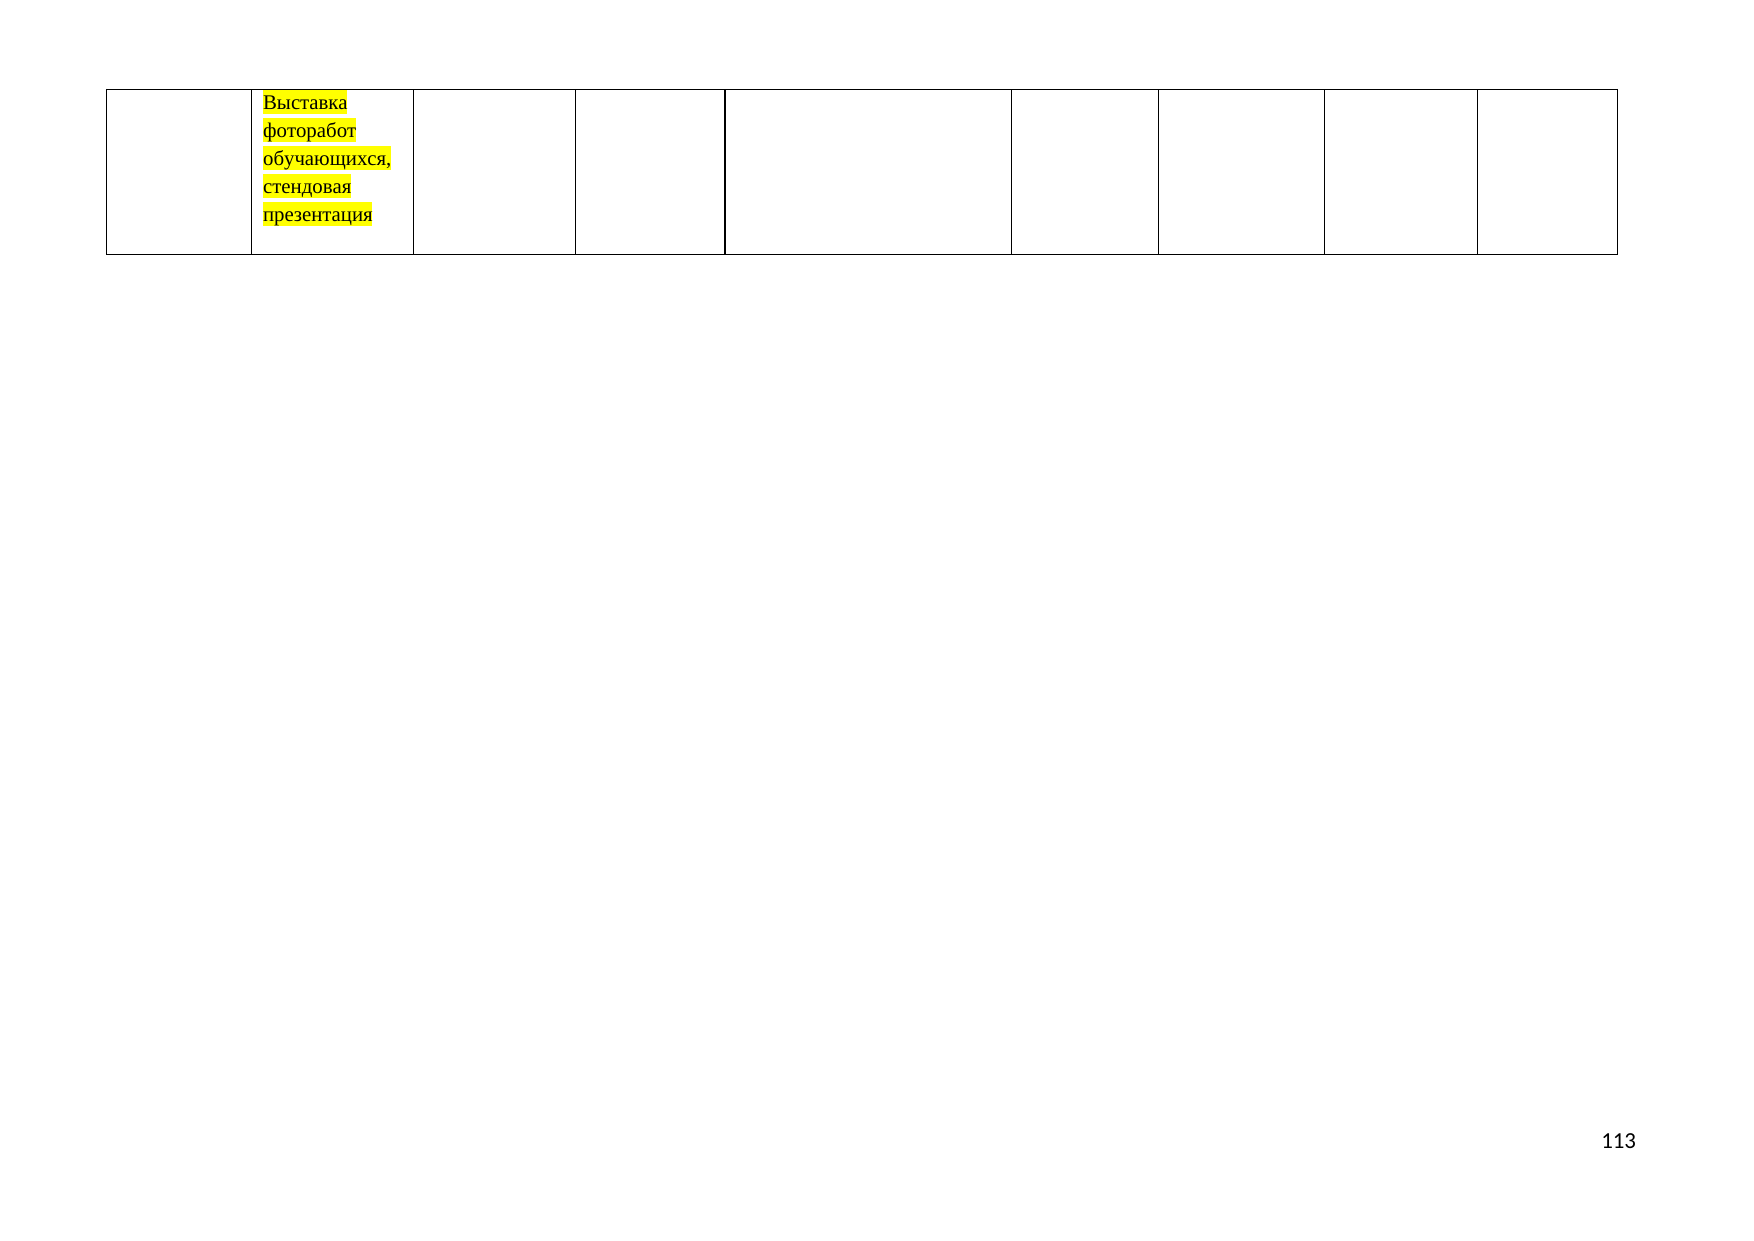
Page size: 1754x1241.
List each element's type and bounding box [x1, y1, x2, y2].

table_cell [1159, 90, 1324, 254]
table_cell [414, 90, 575, 254]
table_cell [252, 90, 413, 254]
table_cell [576, 90, 724, 254]
table_cell [1325, 90, 1477, 254]
table_cell [1012, 90, 1158, 254]
table_cell [726, 90, 1011, 254]
table_cell [107, 90, 251, 254]
table_cell [1478, 90, 1617, 254]
